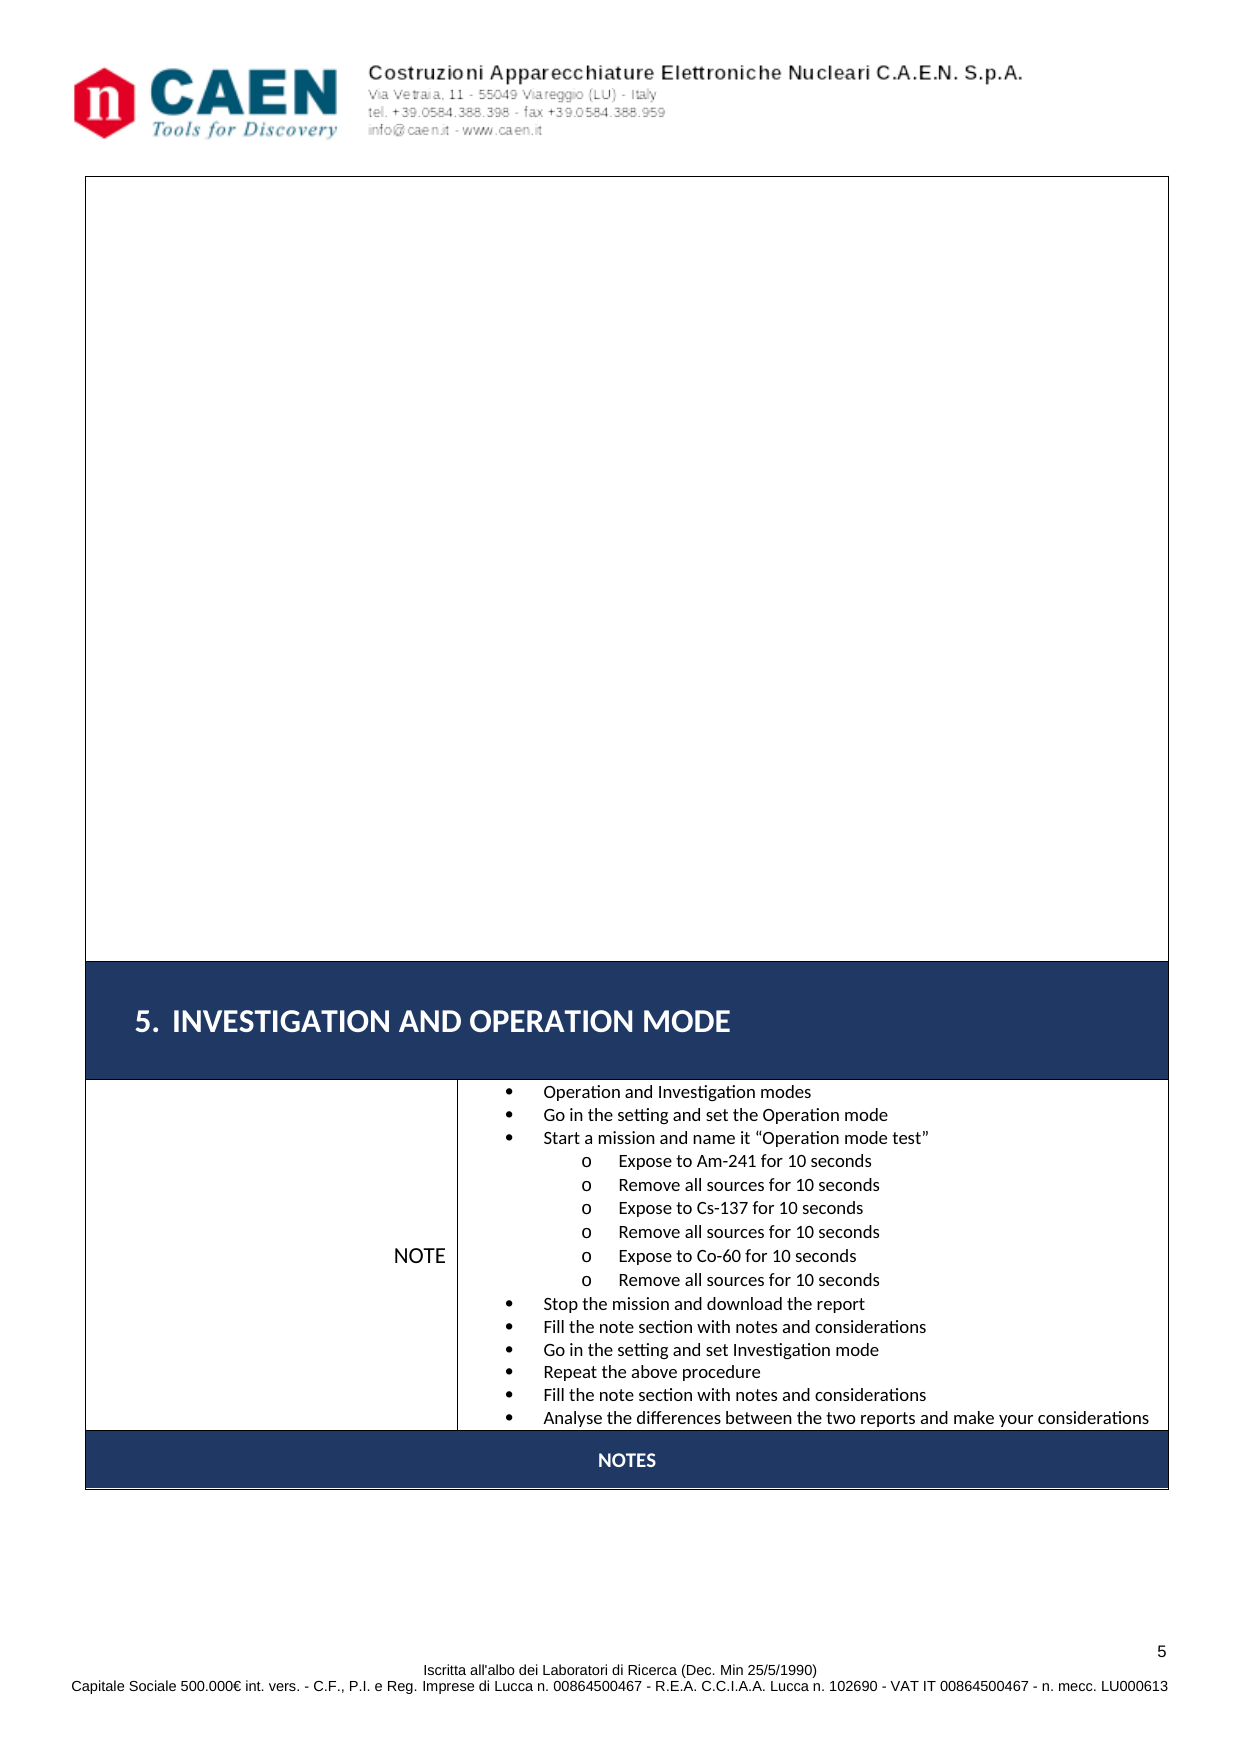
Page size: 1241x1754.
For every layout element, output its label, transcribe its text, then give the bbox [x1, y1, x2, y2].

table_cell INVESTIGATION AND OPERATION MODE [86, 962, 1168, 1079]
table_cell Operation and Investigation modes Go in the setting and set the Operation mode Start a mission and name it “Operation mode test” Expose to Am-241 for 10 seconds Remove all sources for 10 seconds Expose to Cs-137 for 10 seconds Remove all sources for 10 seconds Expose to Co-60 for 10 seconds Remove all sources for 10 seconds Stop the mission and download the report Fill the note section with notes and considerations Go in the setting and set Investigation mode Repeat the above procedure Fill the note section with notes and considerations Analyse the differences between the two reports and make your considerations [458, 1080, 1168, 1429]
table_cell [86, 177, 1168, 961]
table_cell NOTES [86, 1431, 1168, 1488]
table_cell NOTE [86, 1080, 457, 1429]
